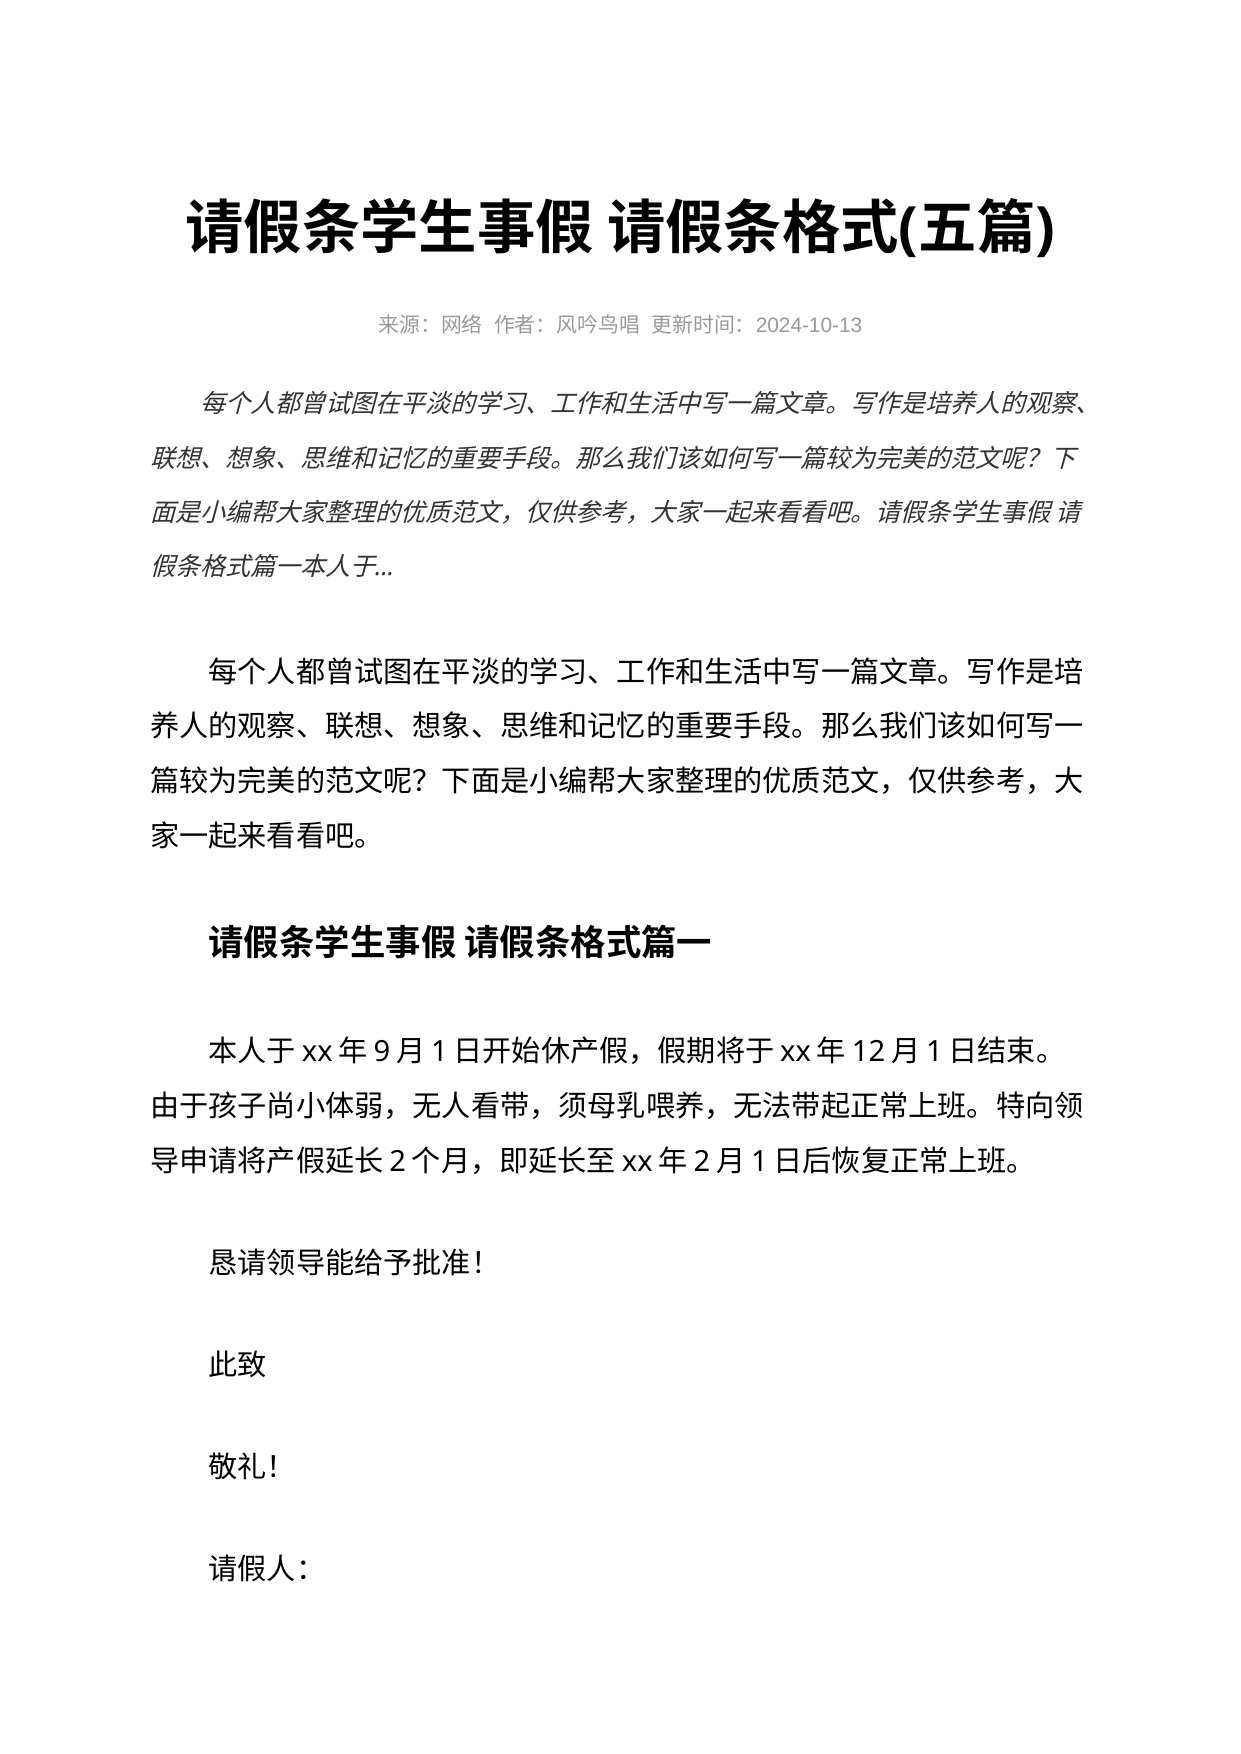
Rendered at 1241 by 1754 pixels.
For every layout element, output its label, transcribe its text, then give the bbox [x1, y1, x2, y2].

text 恳请领导能给予批准！ [150, 1240, 1090, 1282]
text 此致 [150, 1342, 1090, 1384]
text 每个人都曾试图在平淡的学习、工作和生活中写一篇文章。写作是培养人的观察、联想、想象、思维和记忆的重要手段。那么我们该如何写一篇较为完美的范文呢？下面是小编帮大家整理的优质范文，仅供参考，大家一起来看看吧。请假条学生事假 请假条格式篇一本人于... [150, 384, 1090, 583]
text 请假人： [150, 1545, 1090, 1587]
text 每个人都曾试图在平淡的学习、工作和生活中写一篇文章。写作是培养人的观察、联想、想象、思维和记忆的重要手段。那么我们该如何写一篇较为完美的范文呢？下面是小编帮大家整理的优质范文，仅供参考，大家一起来看看吧。 [150, 648, 1090, 855]
text 本人于xx年9月1日开始休产假，假期将于xx年12月1日结束。由于孩子尚小体弱，无人看带，须母乳喂养，无法带起正常上班。特向领导申请将产假延长2个月，即延长至xx年2月1日后恢复正常上班。 [150, 1028, 1090, 1180]
text 来源：网络 作者：风吟鸟唱 更新时间：2024-10-13 [150, 313, 1090, 337]
text 敬礼！ [150, 1443, 1090, 1486]
text 请假条学生事假 请假条格式篇一 [150, 914, 1090, 966]
subtitle 请假条学生事假 请假条格式(五篇) [150, 181, 1090, 266]
